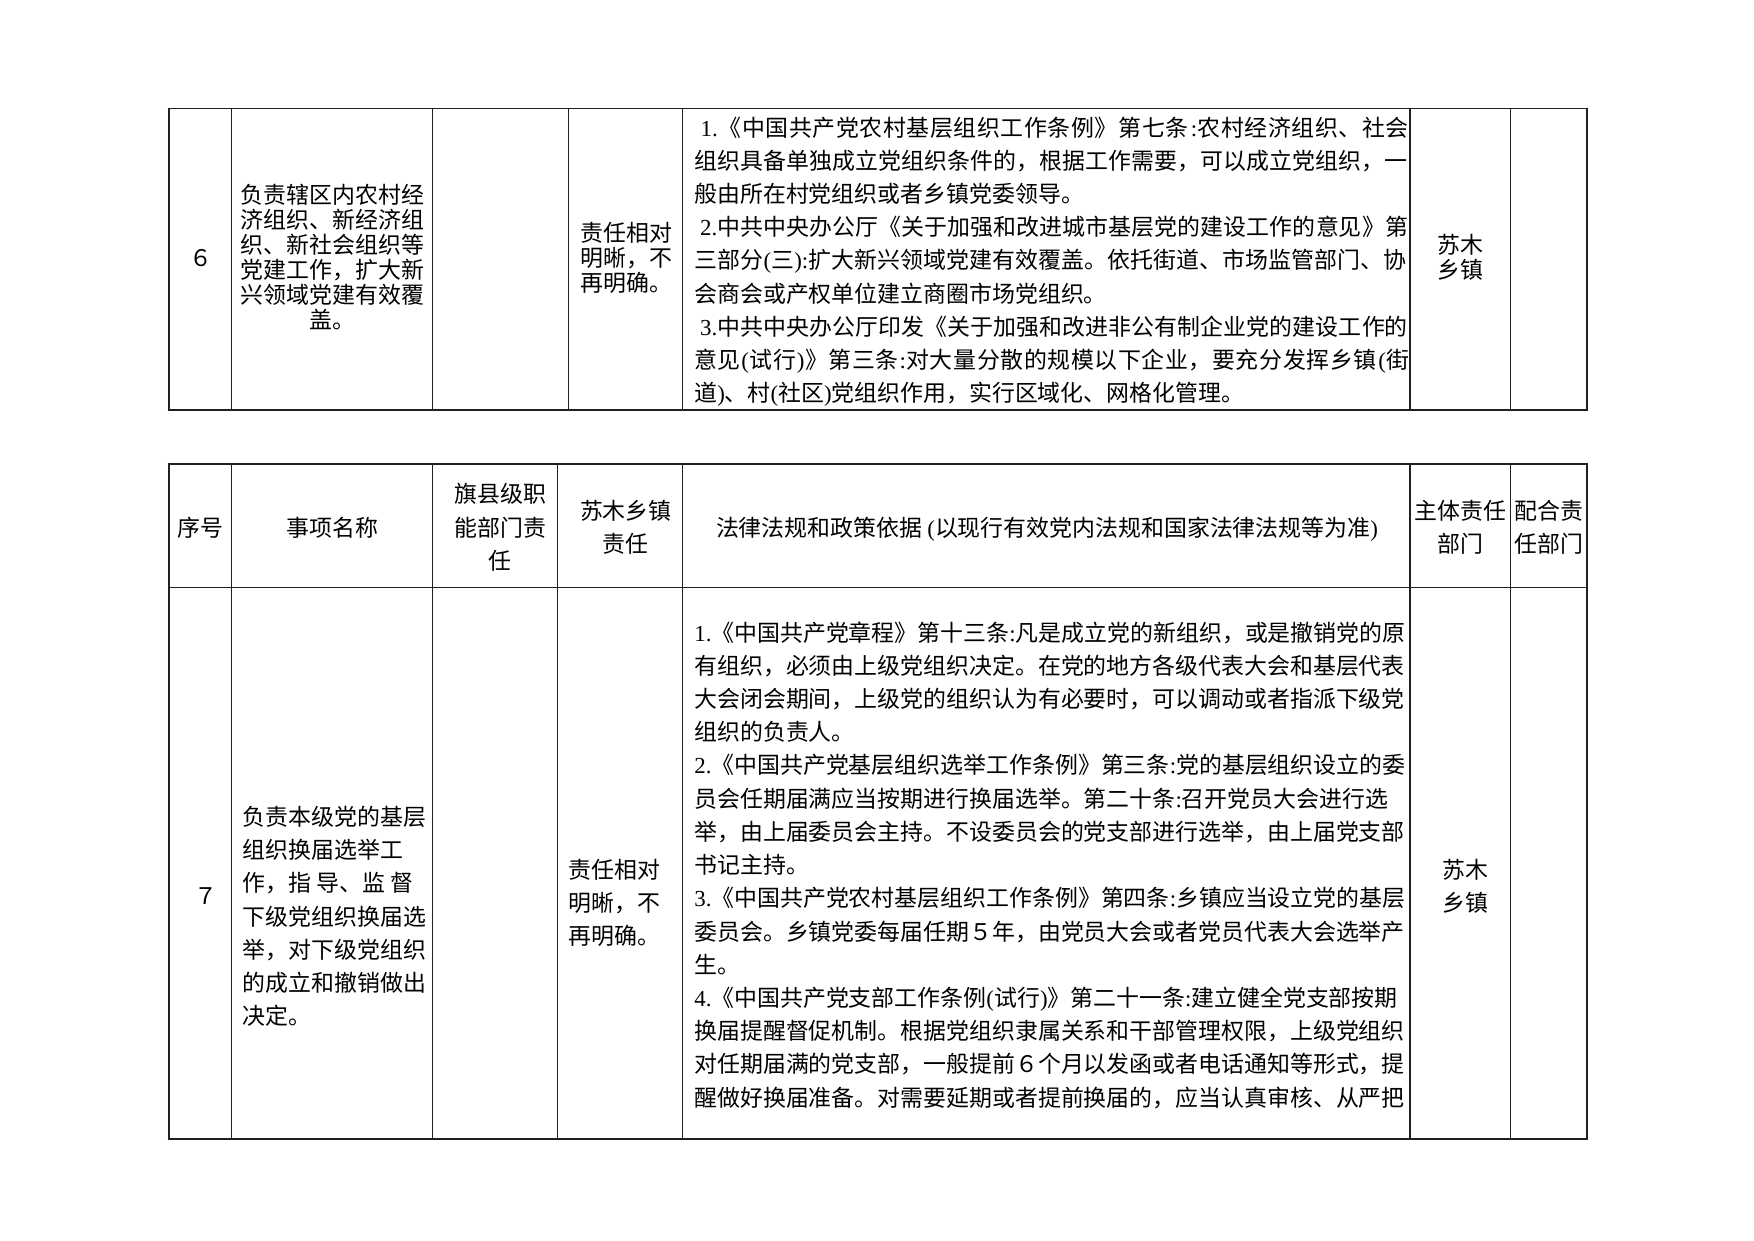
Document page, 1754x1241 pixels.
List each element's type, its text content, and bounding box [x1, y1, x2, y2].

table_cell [683, 588, 1409, 1138]
table_cell [1511, 109, 1586, 408]
table_header 配合责任部门 [1511, 465, 1586, 587]
table_header 苏木乡镇责任 [558, 465, 682, 587]
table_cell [232, 588, 432, 1138]
table_cell 苏木 乡镇 [1411, 109, 1510, 408]
table_cell [433, 109, 568, 408]
table_cell [1511, 588, 1586, 1138]
table_header 旗县级职能部门责任 [433, 465, 557, 587]
table_header 序号 [170, 465, 231, 587]
table_header 事项名称 [232, 465, 432, 587]
table_cell 负责辖区内农村经济组织、新经济组织、新社会组织等党建工作，扩大新兴领域党建有效覆盖。 [232, 109, 432, 408]
table_cell ６ [170, 109, 231, 408]
table_header 主体责任部门 [1411, 465, 1510, 587]
table_cell 1.《中国共产党农村基层组织工作条例》第七条:农村经济组织、社会组织具备单独成立党组织条件的，根据工作需要，可以成立党组织，一般由所在村党组织或者乡镇党委领导。 2.中共中央办公厅《关于加强和改进城市基层党的建设工作的意见》第三部分(三):扩大新兴领域党建有效覆盖。依托街道、市场监管部门、协会商会或产权单位建立商圈市场党组织。 3.中共中央办公厅印发《关于加强和改进非公有制企业党的建设工作的意见(试行)》第三条:对大量分散的规模以下企业，要充分发挥乡镇(街道)、村(社区)党组织作用，实行区域化、网格化管理。 [683, 109, 1409, 408]
table_header 法律法规和政策依据 (以现行有效党内法规和国家法律法规等为准) [683, 465, 1409, 587]
table_cell 责任相对明晰，不再明确。 [569, 109, 682, 408]
table_cell [433, 588, 557, 1138]
table_cell 苏木 乡镇 [1411, 588, 1510, 1138]
table_cell 责任相对明晰，不再明确。 [558, 588, 682, 1138]
table_cell ７ [170, 588, 231, 1138]
